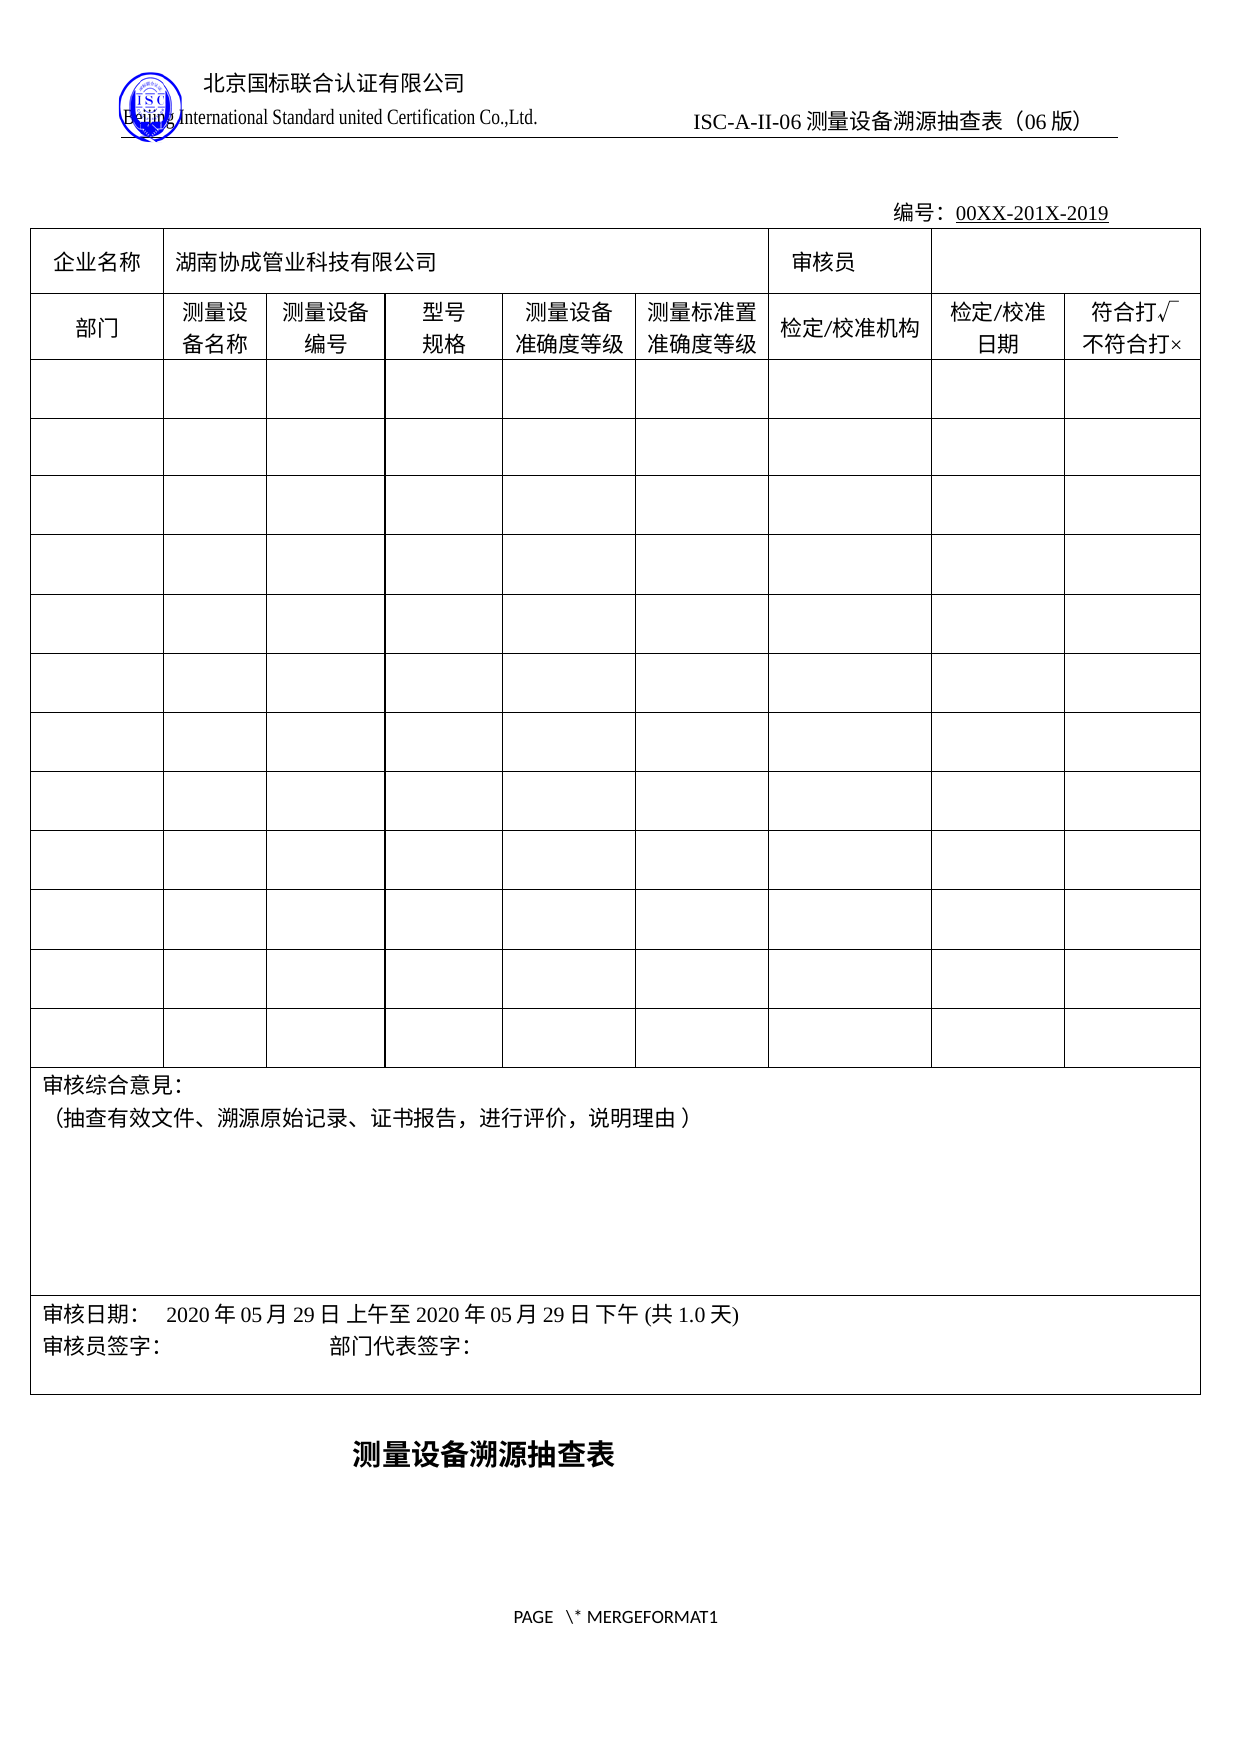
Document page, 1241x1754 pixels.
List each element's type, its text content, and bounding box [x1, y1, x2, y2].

table_cell [769, 654, 931, 712]
table_cell [932, 476, 1064, 534]
table_cell [1065, 654, 1200, 712]
table_cell [386, 890, 502, 948]
table_cell [503, 772, 635, 830]
table_cell [769, 772, 931, 830]
table_cell [1065, 772, 1200, 830]
table_cell [503, 654, 635, 712]
table_cell [636, 419, 768, 475]
table_cell [267, 535, 384, 593]
table_cell [267, 713, 384, 771]
table_header 企业名称 [31, 229, 163, 293]
table_cell [636, 535, 768, 593]
table_cell [31, 476, 163, 534]
table_cell [31, 950, 163, 1008]
table_cell [267, 654, 384, 712]
table_cell [503, 713, 635, 771]
table_cell [932, 419, 1064, 475]
table_cell [31, 713, 163, 771]
table_cell [636, 1009, 768, 1067]
table_cell [267, 890, 384, 948]
table_cell [386, 476, 502, 534]
picture [118, 72, 181, 141]
table_cell [267, 419, 384, 475]
table_cell [503, 360, 635, 418]
table_cell [769, 950, 931, 1008]
table_cell 测量标准置 准确度等级 [636, 294, 768, 359]
table_cell 审核日期： 2020年05月29日 上午至2020年05月29日 下午 (共1.0天) 审核员签字： 部门代表签字： [31, 1296, 1200, 1394]
table_cell [503, 419, 635, 475]
table_cell [503, 950, 635, 1008]
table_cell [769, 831, 931, 889]
table_cell 审核综合意見： （抽查有效文件、溯源原始记录、证书报告，进行评价，说明理由 ） [31, 1068, 1200, 1295]
table_cell [1065, 535, 1200, 593]
table_cell [932, 360, 1064, 418]
table_cell [267, 595, 384, 653]
table_cell 符合打√ 不符合打× [1065, 294, 1200, 359]
table_cell [386, 713, 502, 771]
table_cell [636, 595, 768, 653]
table_cell [1065, 950, 1200, 1008]
table_cell [164, 360, 266, 418]
table_cell 检定/校准日期 [932, 294, 1064, 359]
table_cell [636, 890, 768, 948]
table_cell [932, 713, 1064, 771]
table_cell [503, 831, 635, 889]
table_header 湖南协成管业科技有限公司 [164, 229, 768, 293]
table_cell [386, 1009, 502, 1067]
table_cell [267, 950, 384, 1008]
table_cell 检定/校准机构 [769, 294, 931, 359]
table_cell 型号 规格 [386, 294, 502, 359]
table_cell [636, 831, 768, 889]
table_cell [31, 1009, 163, 1067]
table_cell [932, 654, 1064, 712]
table_cell [31, 772, 163, 830]
table_header [932, 229, 1200, 293]
table_cell [267, 772, 384, 830]
table_cell [769, 1009, 931, 1067]
table_cell [1065, 419, 1200, 475]
table_cell [636, 950, 768, 1008]
table_header 审核员 [769, 229, 931, 293]
table_cell [31, 654, 163, 712]
table_cell [386, 831, 502, 889]
table_cell [164, 772, 266, 830]
table_cell [769, 595, 931, 653]
table_cell [503, 476, 635, 534]
table_cell [267, 360, 384, 418]
table_cell 测量设备编号 [267, 294, 384, 359]
table_cell [636, 772, 768, 830]
table_cell [267, 831, 384, 889]
table_cell [164, 535, 266, 593]
table_cell [932, 1009, 1064, 1067]
table_cell [386, 772, 502, 830]
table_cell [932, 890, 1064, 948]
table_cell [932, 831, 1064, 889]
table_cell [164, 1009, 266, 1067]
table_cell [932, 772, 1064, 830]
table_cell [31, 419, 163, 475]
text 测量设备溯源抽查表 [123, 1420, 1108, 1485]
table_cell [164, 890, 266, 948]
table_cell [636, 654, 768, 712]
table_cell [1065, 595, 1200, 653]
table_cell 测量设备 准确度等级 [503, 294, 635, 359]
table_cell [503, 890, 635, 948]
table_cell [164, 831, 266, 889]
table_cell [1065, 1009, 1200, 1067]
text 编号：00XX-201X-2019 [123, 195, 1108, 228]
table_cell [164, 654, 266, 712]
table_cell [1065, 476, 1200, 534]
table_cell [503, 595, 635, 653]
table_cell [164, 419, 266, 475]
table_cell [31, 831, 163, 889]
table_cell [31, 535, 163, 593]
table_cell 测量设备名称 [164, 294, 266, 359]
table_cell [1065, 890, 1200, 948]
table_cell [31, 890, 163, 948]
table_cell [769, 713, 931, 771]
table_cell [503, 1009, 635, 1067]
table_cell [164, 713, 266, 771]
table_cell [31, 595, 163, 653]
table_cell [769, 476, 931, 534]
table_cell [636, 476, 768, 534]
table_cell [164, 476, 266, 534]
table_cell [386, 950, 502, 1008]
table_cell [932, 535, 1064, 593]
table_cell [267, 1009, 384, 1067]
table_cell [1065, 831, 1200, 889]
table_cell [503, 535, 635, 593]
table_cell [386, 654, 502, 712]
table_cell [769, 419, 931, 475]
table_cell [932, 950, 1064, 1008]
table_cell [636, 713, 768, 771]
table_cell [1065, 713, 1200, 771]
table_cell [386, 419, 502, 475]
table_cell 部门 [31, 294, 163, 359]
table_cell [386, 360, 502, 418]
table_cell [31, 360, 163, 418]
table_cell [769, 890, 931, 948]
table_cell [1065, 360, 1200, 418]
table_cell [636, 360, 768, 418]
table_cell [769, 535, 931, 593]
table_cell [932, 595, 1064, 653]
table_cell [164, 950, 266, 1008]
table_cell [386, 595, 502, 653]
table_cell [386, 535, 502, 593]
table_cell [164, 595, 266, 653]
table_cell [267, 476, 384, 534]
table_cell [769, 360, 931, 418]
